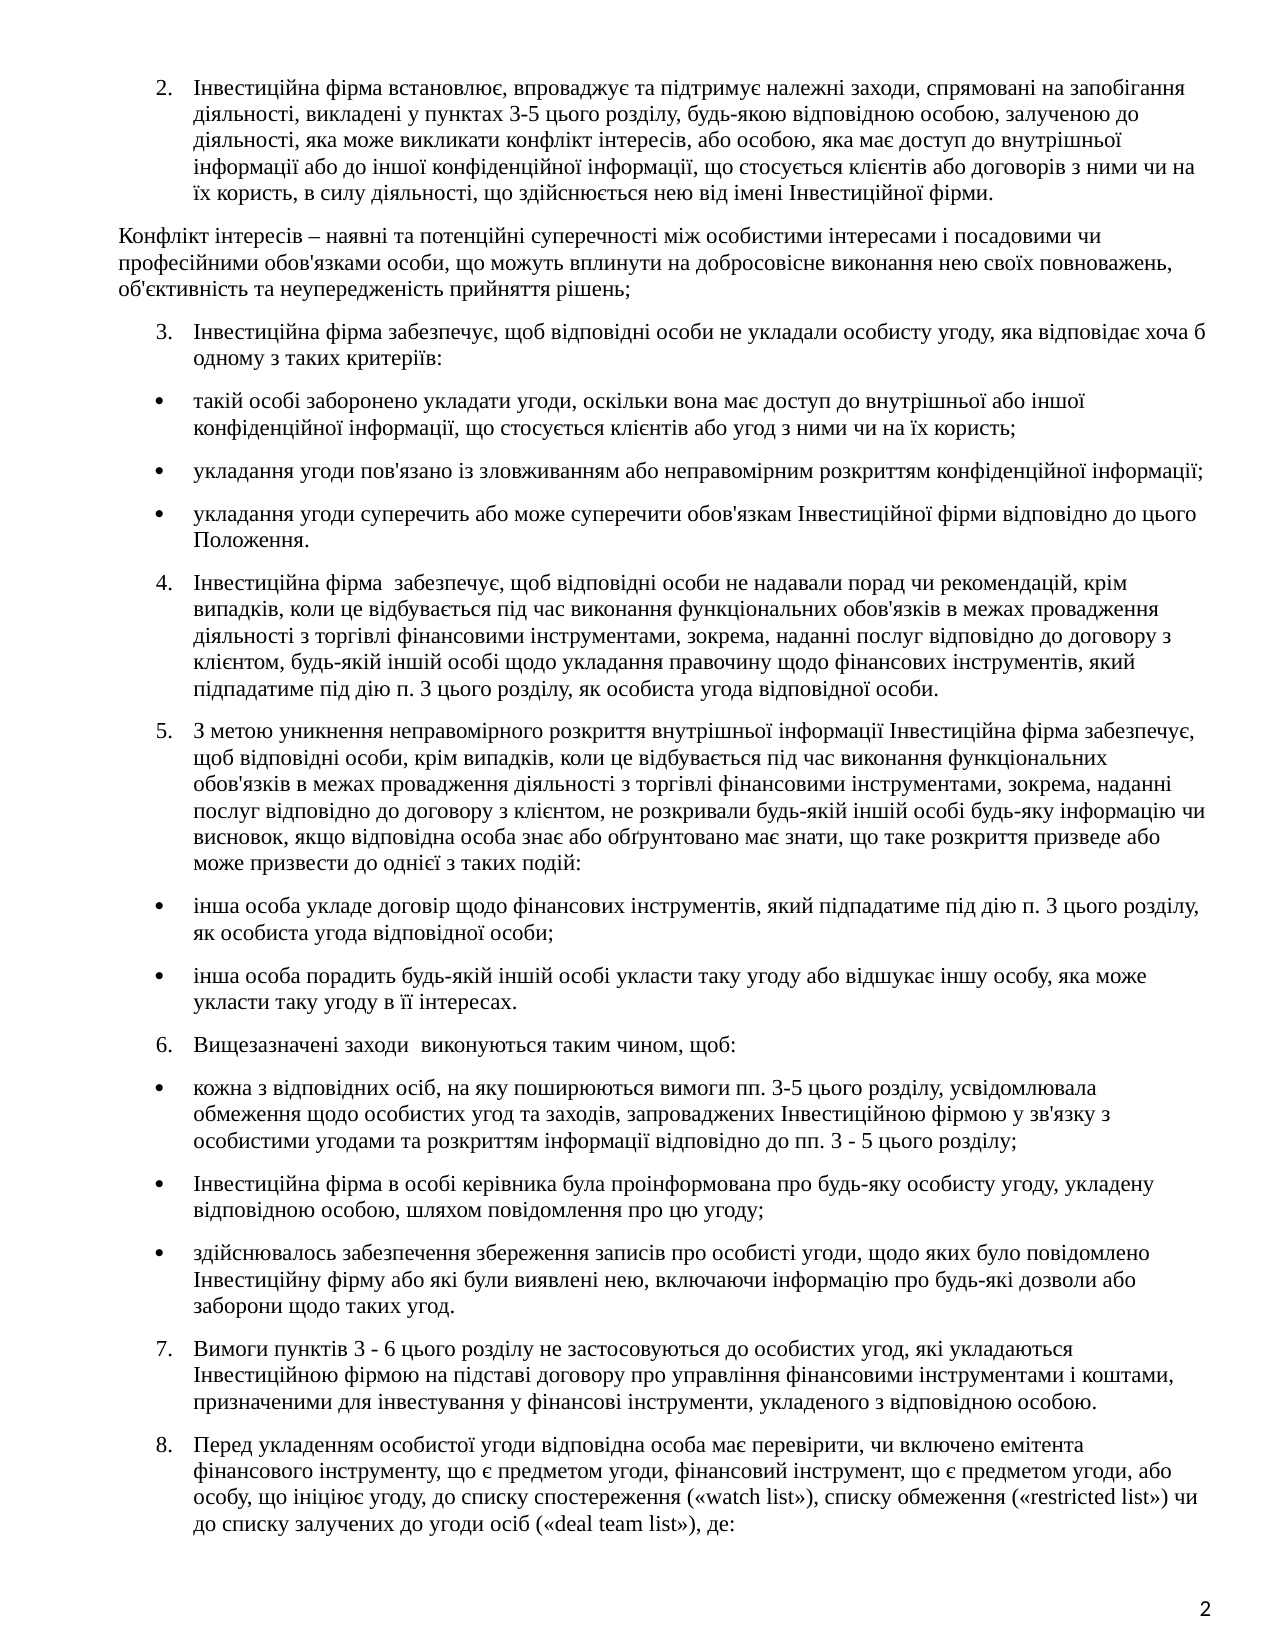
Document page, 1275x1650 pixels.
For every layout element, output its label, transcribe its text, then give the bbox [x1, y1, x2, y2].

list укладання угоди пов'язано із зловживанням або неправомірним розкриттям конфіденційної інформації; [156, 457, 1211, 483]
list З метою уникнення неправомірного розкриття внутрішньої інформації Інвестиційна фірма забезпечує, щоб відповідні особи, крім випадків, коли це відбувається під час виконання функціональних обов'язків в межах провадження діяльності з торгівлі фінансовими інструментами, зокрема, наданні послуг відповідно до договору з клієнтом, не розкривали будь-якій іншій особі будь-яку інформацію чи висновок, якщо відповідна особа знає або обґрунтовано має знати, що таке розкриття призведе або може призвести до однієї з таких подій: [156, 718, 1211, 876]
list Інвестиційна фірма забезпечує, щоб відповідні особи не надавали порад чи рекомендацій, крім випадків, коли це відбувається під час виконання функціональних обов'язків в межах провадження діяльності з торгівлі фінансовими інструментами, зокрема, наданні послуг відповідно до договору з клієнтом, будь-якій іншій особі щодо укладання правочину щодо фінансових інструментів, який підпадатиме під дію п. 3 цього розділу, як особиста угода відповідної особи. [156, 569, 1211, 701]
list інша особа укладе договір щодо фінансових інструментів, який підпадатиме під дію п. 3 цього розділу, як особиста угода відповідної особи; [156, 892, 1211, 945]
list кожна з відповідних осіб, на яку поширюються вимоги пп. 3-5 цього розділу, усвідомлювала обмеження щодо особистих угод та заходів, запроваджених Інвестиційною фірмою у зв'язку з особистими угодами та розкриттям інформації відповідно до пп. 3 - 5 цього розділу; [156, 1074, 1211, 1153]
list Інвестиційна фірма забезпечує, щоб відповідні особи не укладали особисту угоду, яка відповідає хоча б одному з таких критеріїв: [156, 318, 1211, 371]
list такій особі заборонено укладати угоди, оскільки вона має доступ до внутрішньої або іншої конфіденційної інформації, що стосується клієнтів або угод з ними чи на їх користь; [156, 387, 1211, 440]
list Інвестиційна фірма встановлює, впроваджує та підтримує належні заходи, спрямовані на запобігання діяльності, викладені у пунктах 3-5 цього розділу, будь-якою відповідною особою, залученою до діяльності, яка може викликати конфлікт інтересів, або особою, яка має доступ до внутрішньої інформації або до іншої конфіденційної інформації, що стосується клієнтів або договорів з ними чи на їх користь, в силу діяльності, що здійснюється нею від імені Інвестиційної фірми. [156, 74, 1211, 206]
text Конфлікт інтересів – наявні та потенційні суперечності між особистими інтересами і посадовими чи професійними обов'язками особи, що можуть вплинути на добросовісне виконання нею своїх повноважень, об'єктивність та неупередженість прийняття рішень; [118, 222, 1211, 301]
list Інвестиційна фірма в особі керівника була проінформована про будь-яку особисту угоду, укладену відповідною особою, шляхом повідомлення про цю угоду; [156, 1170, 1211, 1223]
list здійснювалось забезпечення збереження записів про особисті угоди, щодо яких було повідомлено Інвестиційну фірму або які були виявлені нею, включаючи інформацію про будь-які дозволи або заборони щодо таких угод. [156, 1239, 1211, 1318]
list Перед укладенням особистої угоди відповідна особа має перевірити, чи включено емітента фінансового інструменту, що є предметом угоди, фінансовий інструмент, що є предметом угоди, або особу, що ініціює угоду, до списку спостереження («watch list»), списку обмеження («restricted list») чи до списку залучених до угоди осіб («deal team list»), де: [156, 1431, 1211, 1536]
list інша особа порадить будь-якій іншій особі укласти таку угоду або відшукає іншу особу, яка може укласти таку угоду в її інтересах. [156, 962, 1211, 1014]
list Вищезазначені заходи виконуються таким чином, щоб: [156, 1031, 1211, 1057]
list укладання угоди суперечить або може суперечити обов'язкам Інвестиційної фірми відповідно до цього Положення. [156, 500, 1211, 552]
list Вимоги пунктів 3 - 6 цього розділу не застосовуються до особистих угод, які укладаються Інвестиційною фірмою на підставі договору про управління фінансовими інструментами і коштами, призначеними для інвестування у фінансові інструменти, укладеного з відповідною особою. [156, 1335, 1211, 1414]
